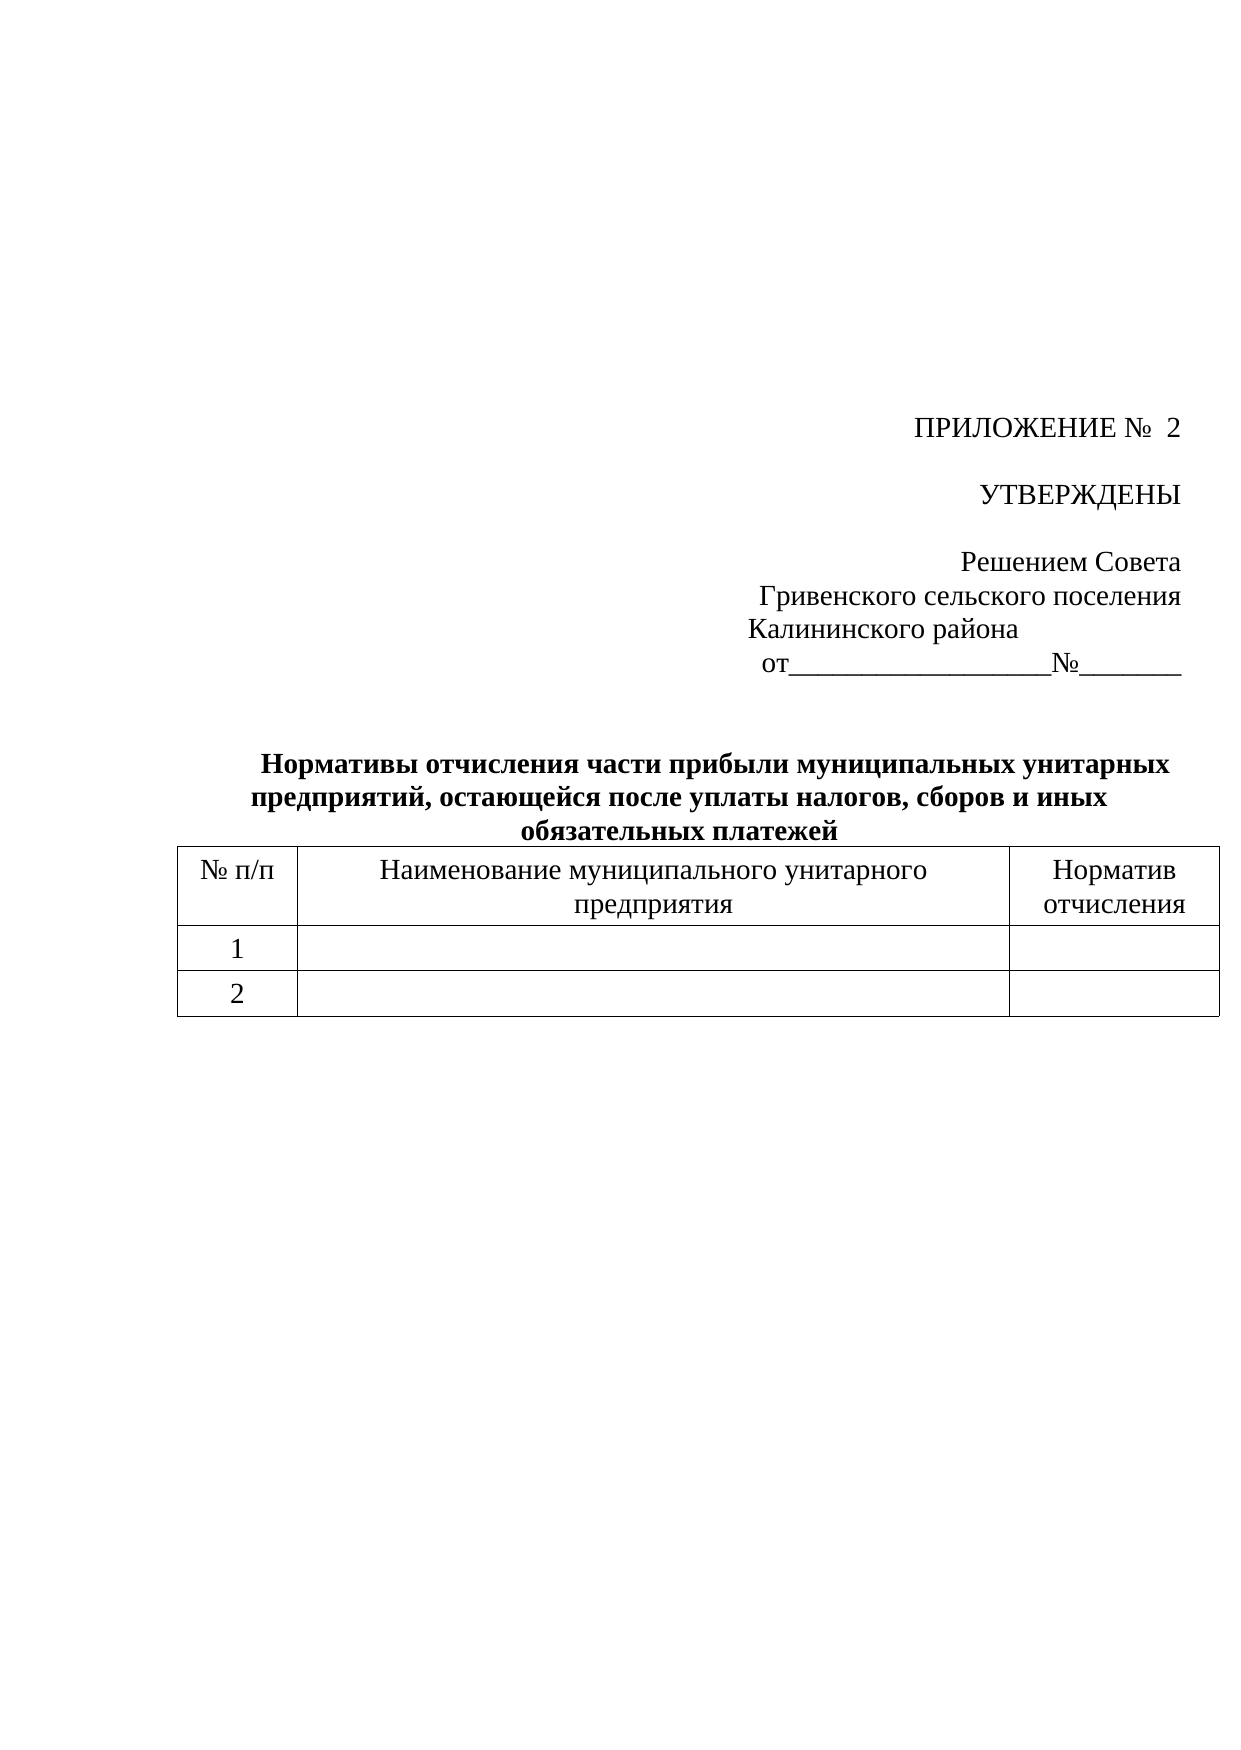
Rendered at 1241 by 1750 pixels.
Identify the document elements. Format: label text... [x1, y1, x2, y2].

text Нормативы отчисления части прибыли муниципальных унитарных предприятий, остающейся после уплаты налогов, сборов и иных обязательных платежей [177, 746, 1181, 846]
table_cell [298, 971, 1009, 1016]
table_header № п/п [178, 847, 297, 925]
text от__________________№_______ [177, 645, 1181, 679]
table_cell 2 [178, 971, 297, 1016]
table_header Наименование муниципального унитарного предприятия [298, 847, 1009, 925]
table_cell 1 [178, 926, 297, 970]
text Калининского района [177, 612, 1181, 645]
text Решением Совета [177, 544, 1181, 578]
table_header Норматив отчисления [1010, 847, 1219, 925]
text Гривенского сельского поселения [177, 578, 1181, 612]
text УТВЕРЖДЕНЫ [177, 477, 1181, 511]
table_cell [1010, 926, 1219, 970]
text ПРИЛОЖЕНИЕ № 2 [177, 410, 1181, 444]
table_cell [1010, 971, 1219, 1016]
table_cell [298, 926, 1009, 970]
